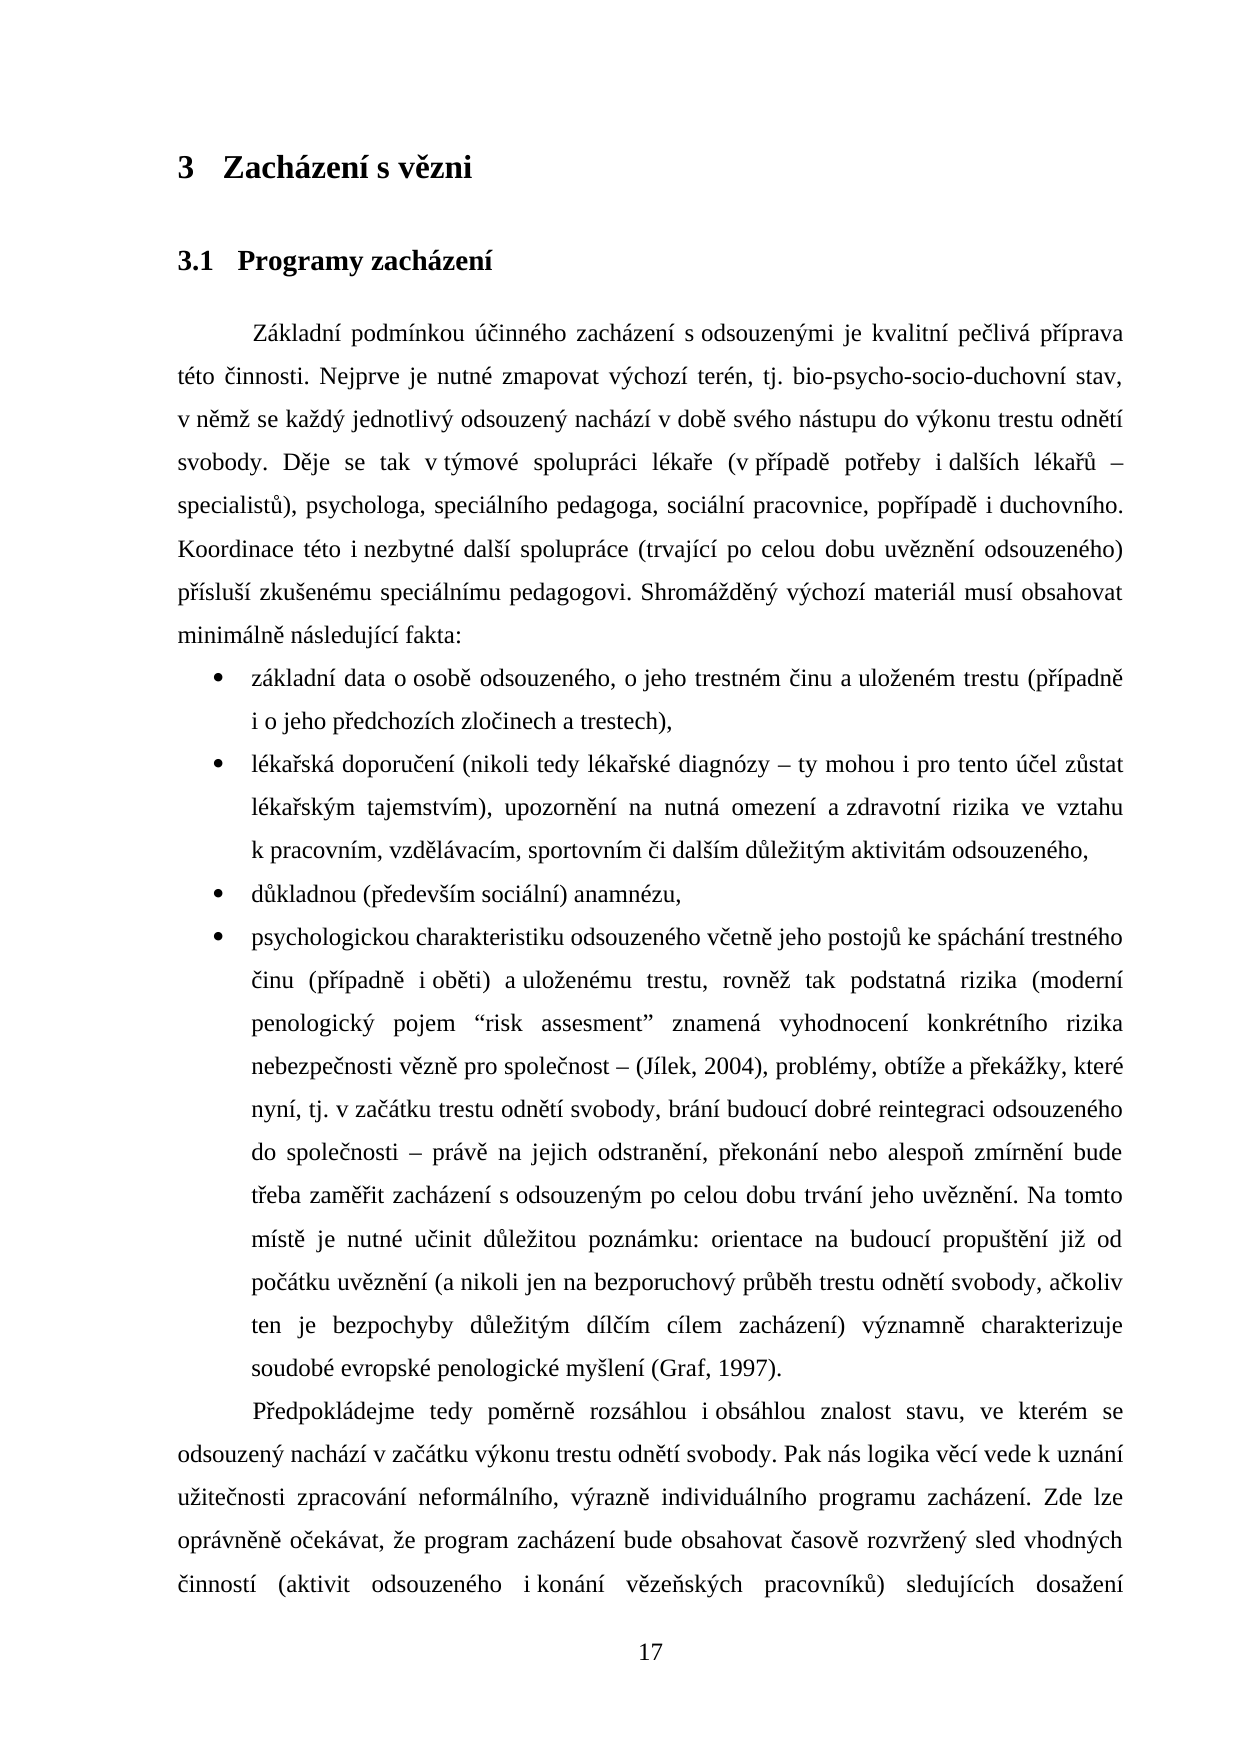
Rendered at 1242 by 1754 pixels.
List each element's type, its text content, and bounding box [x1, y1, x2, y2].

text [177, 1396, 1123, 1597]
list lékařská doporučení (nikoli tedy lékařské diagnózy – ty mohou i pro tento účel zůstat lékařským tajemstvím), upozornění na nutná omezení a zdravotní rizika ve vztahu k pracovním, vzdělávacím, sportovním či dalším důležitým aktivitám odsouzeného, [214, 749, 1123, 864]
subtitle Programy zacházení [177, 243, 1123, 276]
list psychologickou charakteristiku odsouzeného včetně jeho postojů ke spáchání trestného činu (případně i oběti) a uloženému trestu, rovněž tak podstatná rizika (moderní penologický pojem “risk assesment” znamená vyhodnocení konkrétního rizika nebezpečnosti vězně pro společnost – (Jílek, 2004), problémy, obtíže a překážky, které nyní, tj. v začátku trestu odnětí svobody, brání budoucí dobré reintegraci odsouzeného do společnosti – právě na jejich odstranění, překonání nebo alespoň zmírnění bude třeba zaměřit zacházení s odsouzeným po celou dobu trvání jeho uvěznění. Na tomto místě je nutné učinit důležitou poznámku: orientace na budoucí propuštění již od počátku uvěznění (a nikoli jen na bezporuchový průběh trestu odnětí svobody, ačkoliv ten je bezpochyby důležitým dílčím cílem zacházení) významně charakterizuje soudobé evropské penologické myšlení (Graf, 1997). [214, 922, 1123, 1382]
list základní data o osobě odsouzeného, o jeho trestném činu a uloženém trestu (případně i o jeho předchozích zločinech a trestech), [214, 663, 1123, 735]
text Základní podmínkou účinného zacházení s odsouzenými je kvalitní pečlivá příprava této činnosti. Nejprve je nutné zmapovat výchozí terén, tj. bio-psycho-socio-duchovní stav, v němž se každý jednotlivý odsouzený nachází v době svého nástupu do výkonu trestu odnětí svobody. Děje se tak v týmové spolupráci lékaře (v případě potřeby i dalších lékařů – specialistů), psychologa, speciálního pedagoga, sociální pracovnice, popřípadě i duchovního. Koordinace této i nezbytné další spolupráce (trvající po celou dobu uvěznění odsouzeného) přísluší zkušenému speciálnímu pedagogovi. Shromážděný výchozí materiál musí obsahovat minimálně následující fakta: [177, 318, 1123, 649]
list důkladnou (především sociální) anamnézu, [214, 879, 1123, 907]
subtitle Zacházení s vězni [177, 148, 1123, 186]
